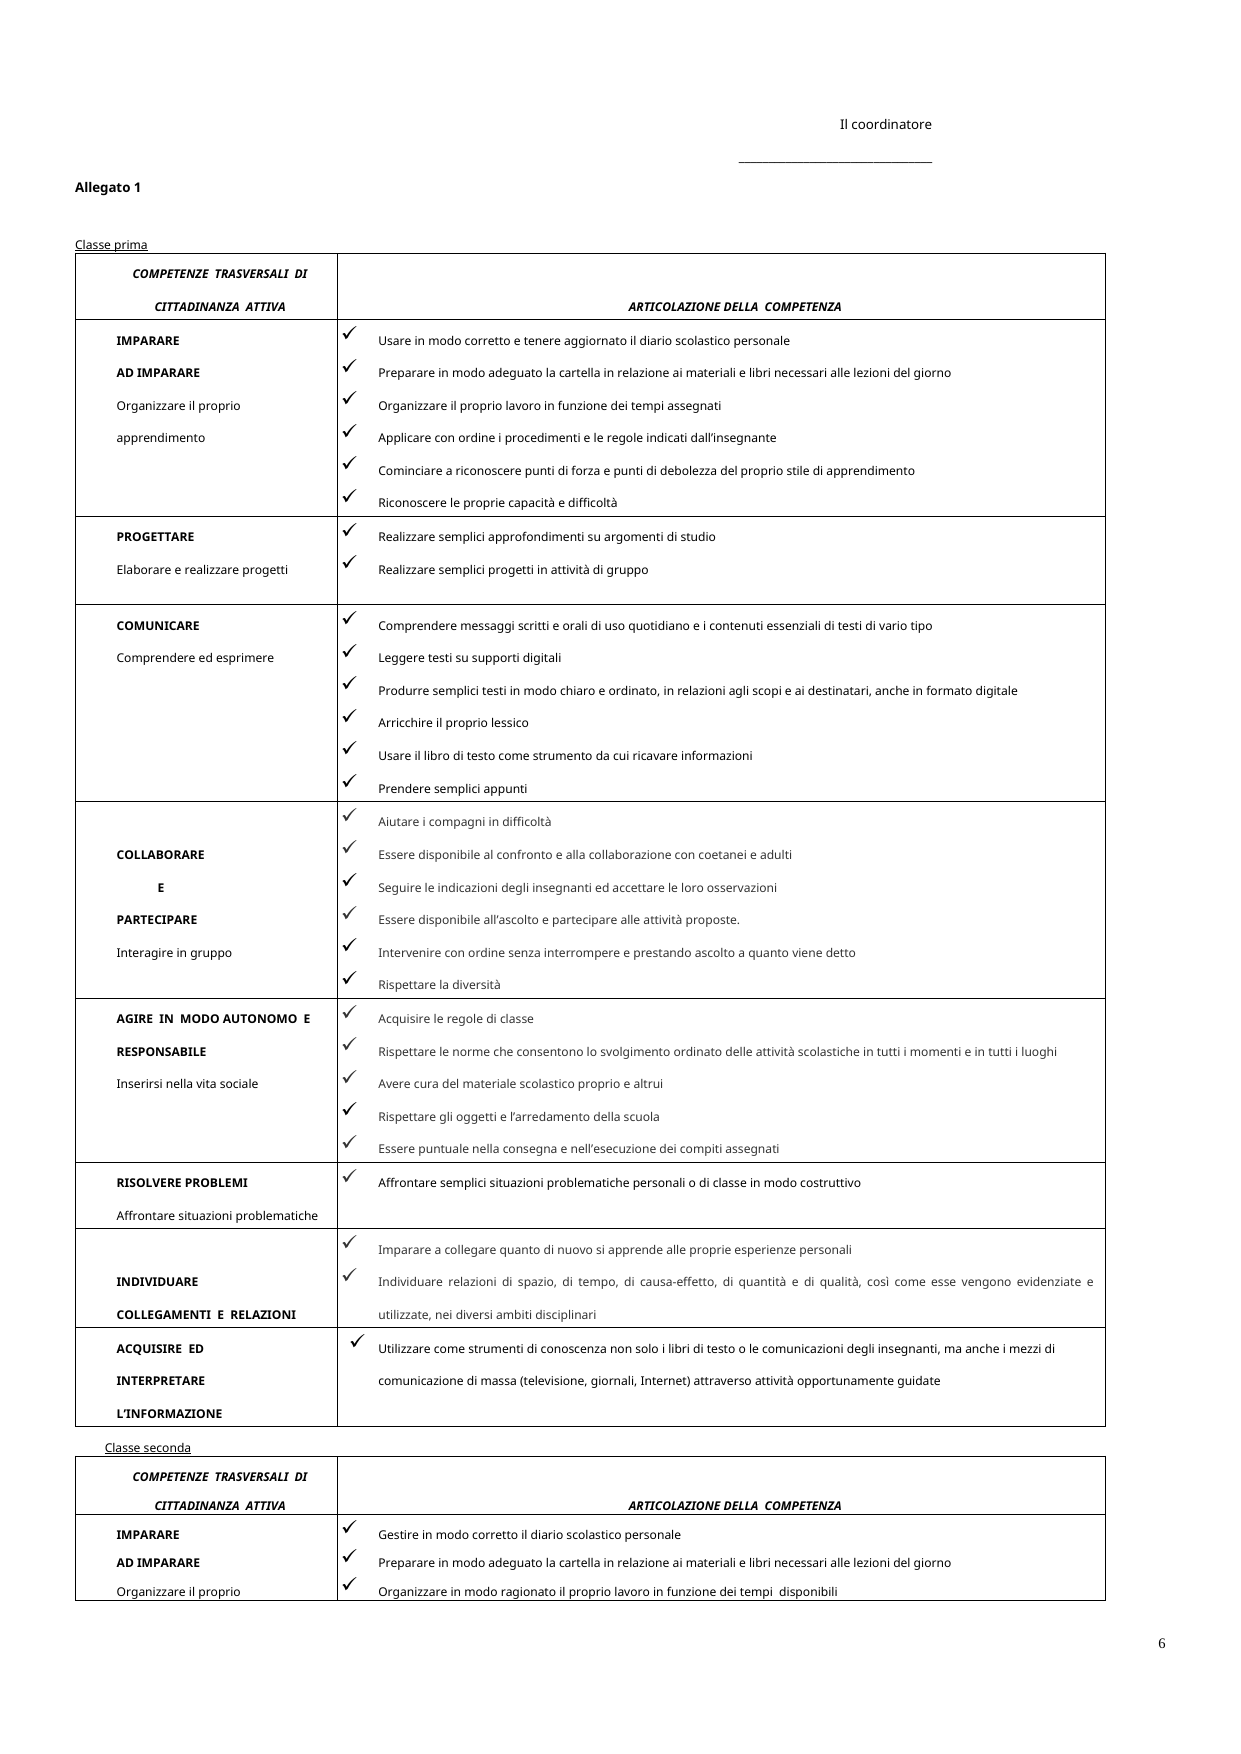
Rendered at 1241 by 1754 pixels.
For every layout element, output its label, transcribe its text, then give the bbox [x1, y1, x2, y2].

table_cell INDIVIDUARE COLLEGAMENTI E RELAZIONI [76, 1229, 337, 1327]
text Il coordinatore [75, 102, 1165, 134]
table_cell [338, 1515, 1105, 1600]
text Allegato 1 [75, 165, 1165, 196]
table_header ARTICOLAZIONE DELLA COMPETENZA [338, 1457, 1105, 1513]
table_cell PROGETTARE Elaborare e realizzare progetti [76, 517, 337, 604]
table_cell ACQUISIRE ED INTERPRETARE L’INFORMAZIONE [76, 1328, 337, 1426]
table_cell Affrontare semplici situazioni problematiche personali o di classe in modo costruttivo [338, 1163, 1105, 1228]
table_cell IMPARARE AD IMPARARE Organizzare il proprio apprendimento [76, 320, 337, 516]
table_cell Utilizzare come strumenti di conoscenza non solo i libri di testo o le comunicazioni degli insegnanti, ma anche i mezzi di comunicazione di massa (televisione, giornali, Internet) attraverso attività opportunamente guidate [338, 1328, 1105, 1426]
table_header COMPETENZE TRASVERSALI DI CITTADINANZA ATTIVA [76, 1457, 337, 1513]
text _________________________________ [75, 134, 1165, 165]
table_header ARTICOLAZIONE DELLA COMPETENZA [338, 254, 1105, 319]
text Classe prima [75, 224, 1165, 253]
text Classe seconda [104, 1427, 1165, 1456]
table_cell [76, 1515, 337, 1600]
table_cell Realizzare semplici approfondimenti su argomenti di studio Realizzare semplici progetti in attività di gruppo [338, 517, 1105, 604]
table_cell Acquisire le regole di classe Rispettare le norme che consentono lo svolgimento ordinato delle attività scolastiche in tutti i momenti e in tutti i luoghi Avere cura del materiale scolastico proprio e altrui Rispettare gli oggetti e l’arredamento della scuola Essere puntuale nella consegna e nell’esecuzione dei compiti assegnati [338, 999, 1105, 1162]
table_cell COMUNICARE Comprendere ed esprimere [76, 605, 337, 801]
table_header COMPETENZE TRASVERSALI DI CITTADINANZA ATTIVA [76, 254, 337, 319]
table_cell Aiutare i compagni in difficoltà Essere disponibile al confronto e alla collaborazione con coetanei e adulti Seguire le indicazioni degli insegnanti ed accettare le loro osservazioni Essere disponibile all’ascolto e partecipare alle attività proposte. Intervenire con ordine senza interrompere e prestando ascolto a quanto viene detto Rispettare la diversità [338, 802, 1105, 998]
table_cell RISOLVERE PROBLEMI Affrontare situazioni problematiche [76, 1163, 337, 1228]
table_cell COLLABORARE E PARTECIPARE Interagire in gruppo [76, 802, 337, 998]
table_cell Comprendere messaggi scritti e orali di uso quotidiano e i contenuti essenziali di testi di vario tipo Leggere testi su supporti digitali Produrre semplici testi in modo chiaro e ordinato, in relazioni agli scopi e ai destinatari, anche in formato digitale Arricchire il proprio lessico Usare il libro di testo come strumento da cui ricavare informazioni Prendere semplici appunti [338, 605, 1105, 801]
table_cell Usare in modo corretto e tenere aggiornato il diario scolastico personale Preparare in modo adeguato la cartella in relazione ai materiali e libri necessari alle lezioni del giorno Organizzare il proprio lavoro in funzione dei tempi assegnati Applicare con ordine i procedimenti e le regole indicati dall’insegnante Cominciare a riconoscere punti di forza e punti di debolezza del proprio stile di apprendimento Riconoscere le proprie capacità e difficoltà [338, 320, 1105, 516]
table_cell Imparare a collegare quanto di nuovo si apprende alle proprie esperienze personali Individuare relazioni di spazio, di tempo, di causa-effetto, di quantità e di qualità, così come esse vengono evidenziate e utilizzate, nei diversi ambiti disciplinari [338, 1229, 1105, 1327]
table_cell AGIRE IN MODO AUTONOMO E RESPONSABILE Inserirsi nella vita sociale [76, 999, 337, 1162]
